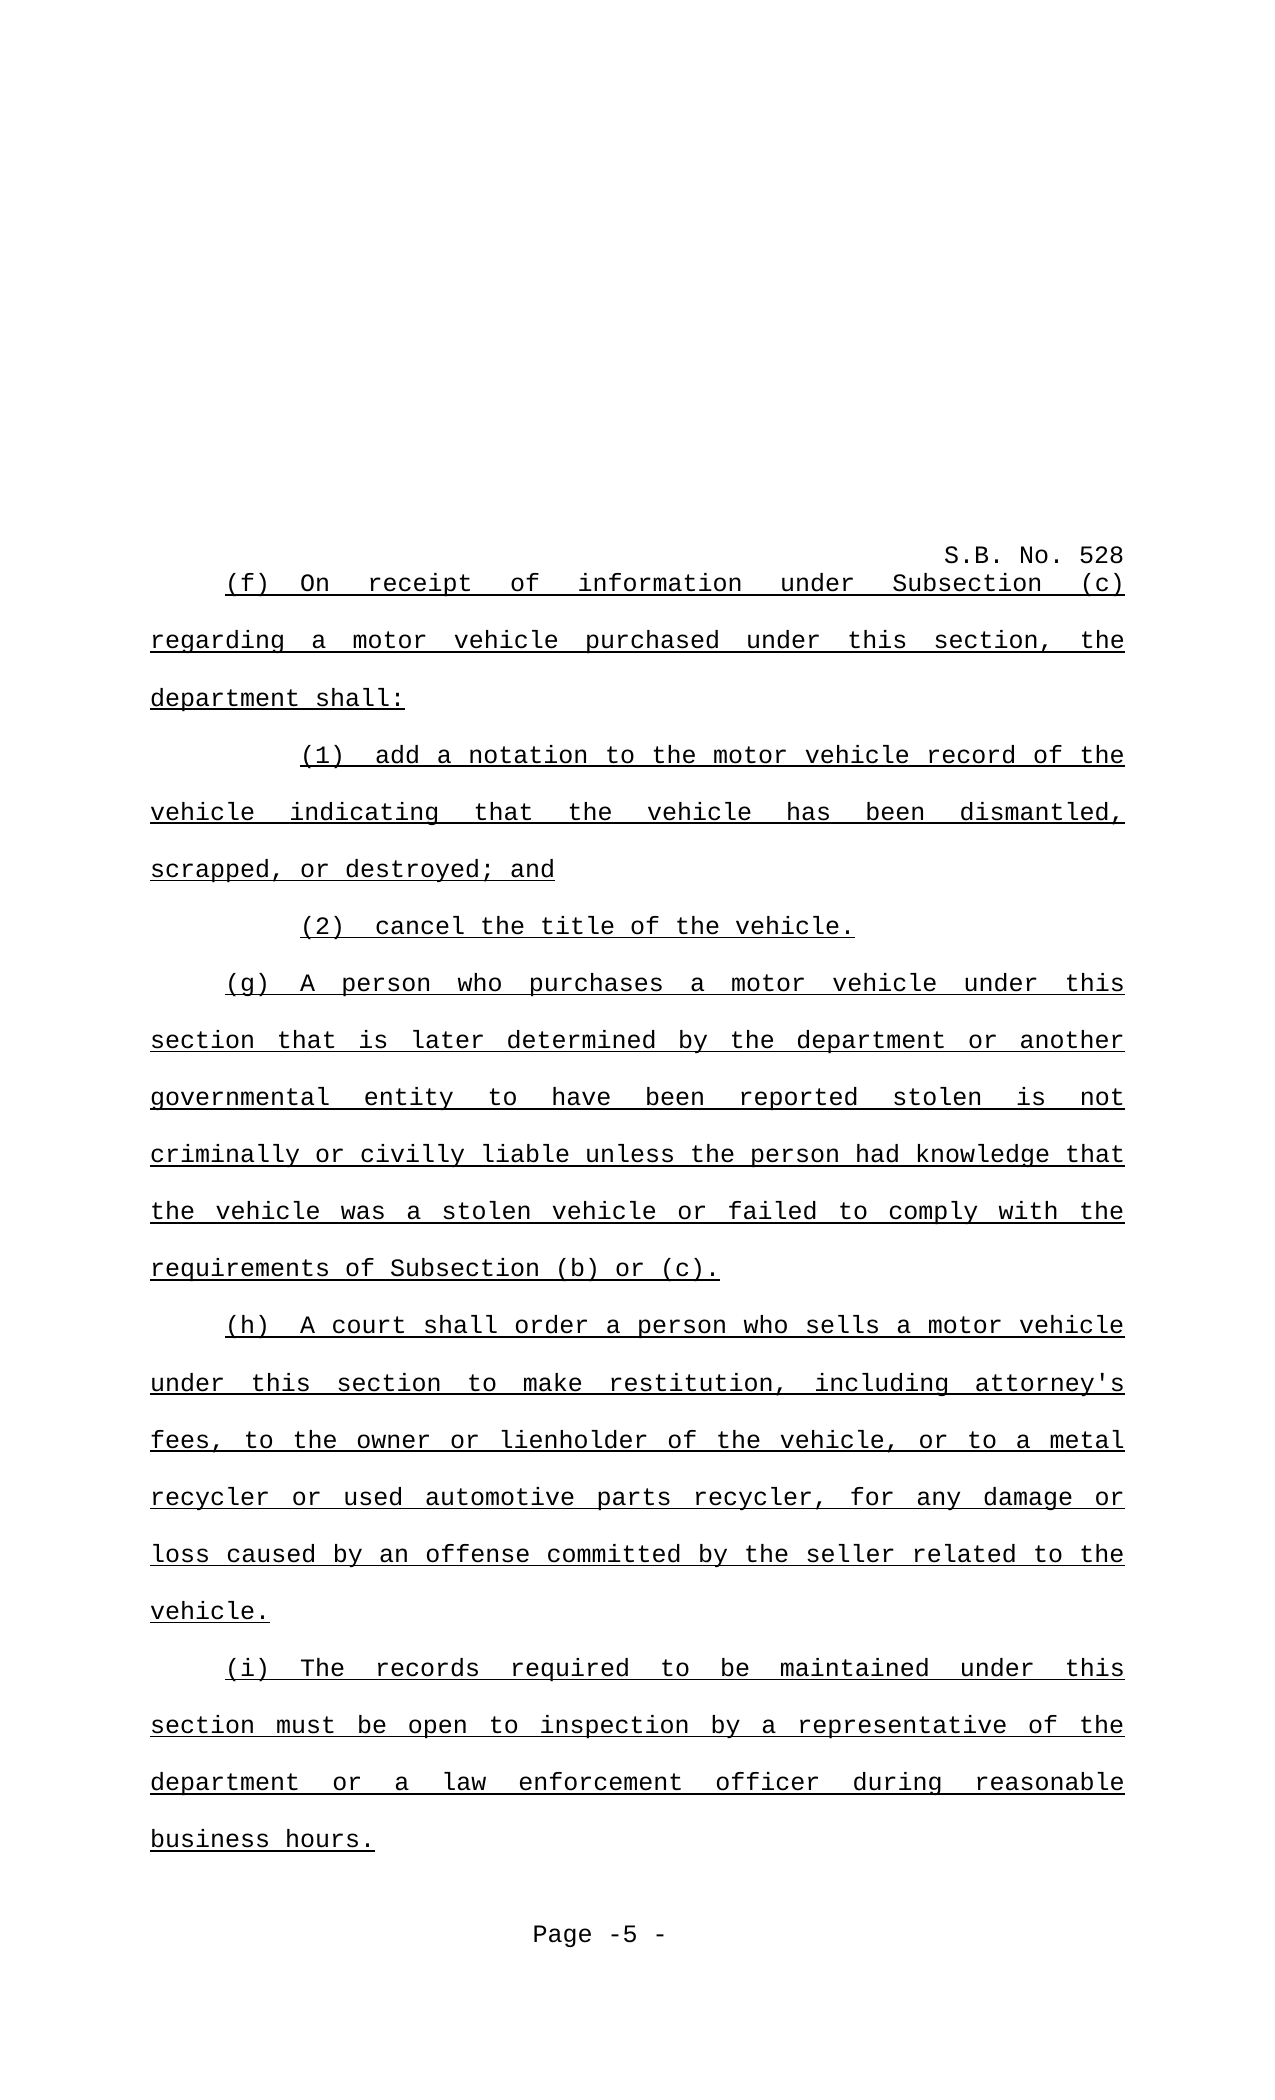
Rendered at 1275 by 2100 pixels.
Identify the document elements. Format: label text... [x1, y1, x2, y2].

text (1) add a notation to the motor vehicle record of the vehicle indicating that the vehicle has been dismantled, scrapped, or destroyed; and [150, 824, 1125, 885]
text (h) A court shall order a person who sells a motor vehicle under this section to make restitution, including attorney's fees, to the owner or lienholder of the vehicle, or to a metal recycler or used automotive parts recycler, for any damage or loss caused by an offense committed by the seller related to the vehicle. [150, 1566, 1125, 1627]
text (g) A person who purchases a motor vehicle under this section that is later determined by the department or another governmental entity to have been reported stolen is not criminally or civilly liable unless the person had knowledge that the vehicle was a stolen vehicle or failed to comply with the requirements of Subsection (b) or (c). [150, 1052, 1125, 1108]
text (h) A court shall order a person who sells a motor vehicle under this section to make restitution, including attorney's fees, to the owner or lienholder of the vehicle, or to a metal recycler or used automotive parts recycler, for any damage or loss caused by an offense committed by the seller related to the vehicle. [150, 1452, 1125, 1508]
text (i) The records required to be maintained under this section must be open to inspection by a representative of the department or a law enforcement officer during reasonable business hours. [150, 1795, 1125, 1855]
text (g) A person who purchases a motor vehicle under this section that is later determined by the department or another governmental entity to have been reported stolen is not criminally or civilly liable unless the person had knowledge that the vehicle was a stolen vehicle or failed to comply with the requirements of Subsection (b) or (c). [150, 970, 1125, 1051]
text (g) A person who purchases a motor vehicle under this section that is later determined by the department or another governmental entity to have been reported stolen is not criminally or civilly liable unless the person had knowledge that the vehicle was a stolen vehicle or failed to comply with the requirements of Subsection (b) or (c). [150, 1110, 1125, 1165]
text (h) A court shall order a person who sells a motor vehicle under this section to make restitution, including attorney's fees, to the owner or lienholder of the vehicle, or to a metal recycler or used automotive parts recycler, for any damage or loss caused by an offense committed by the seller related to the vehicle. [150, 1509, 1125, 1565]
text (g) A person who purchases a motor vehicle under this section that is later determined by the department or another governmental entity to have been reported stolen is not criminally or civilly liable unless the person had knowledge that the vehicle was a stolen vehicle or failed to comply with the requirements of Subsection (b) or (c). [150, 1224, 1125, 1284]
text (2) cancel the title of the vehicle. [150, 913, 1125, 942]
text (1) add a notation to the motor vehicle record of the vehicle indicating that the vehicle has been dismantled, scrapped, or destroyed; and [150, 742, 1125, 822]
text (h) A court shall order a person who sells a motor vehicle under this section to make restitution, including attorney's fees, to the owner or lienholder of the vehicle, or to a metal recycler or used automotive parts recycler, for any damage or loss caused by an offense committed by the seller related to the vehicle. [150, 1313, 1125, 1393]
text (i) The records required to be maintained under this section must be open to inspection by a representative of the department or a law enforcement officer during reasonable business hours. [150, 1655, 1125, 1736]
text (f) On receipt of information under Subsection (c) regarding a motor vehicle purchased under this section, the department shall: [150, 571, 1125, 651]
text (g) A person who purchases a motor vehicle under this section that is later determined by the department or another governmental entity to have been reported stolen is not criminally or civilly liable unless the person had knowledge that the vehicle was a stolen vehicle or failed to comply with the requirements of Subsection (b) or (c). [150, 1167, 1125, 1222]
text (h) A court shall order a person who sells a motor vehicle under this section to make restitution, including attorney's fees, to the owner or lienholder of the vehicle, or to a metal recycler or used automotive parts recycler, for any damage or loss caused by an offense committed by the seller related to the vehicle. [150, 1395, 1125, 1450]
text (i) The records required to be maintained under this section must be open to inspection by a representative of the department or a law enforcement officer during reasonable business hours. [150, 1737, 1125, 1793]
text (f) On receipt of information under Subsection (c) regarding a motor vehicle purchased under this section, the department shall: [150, 653, 1125, 713]
